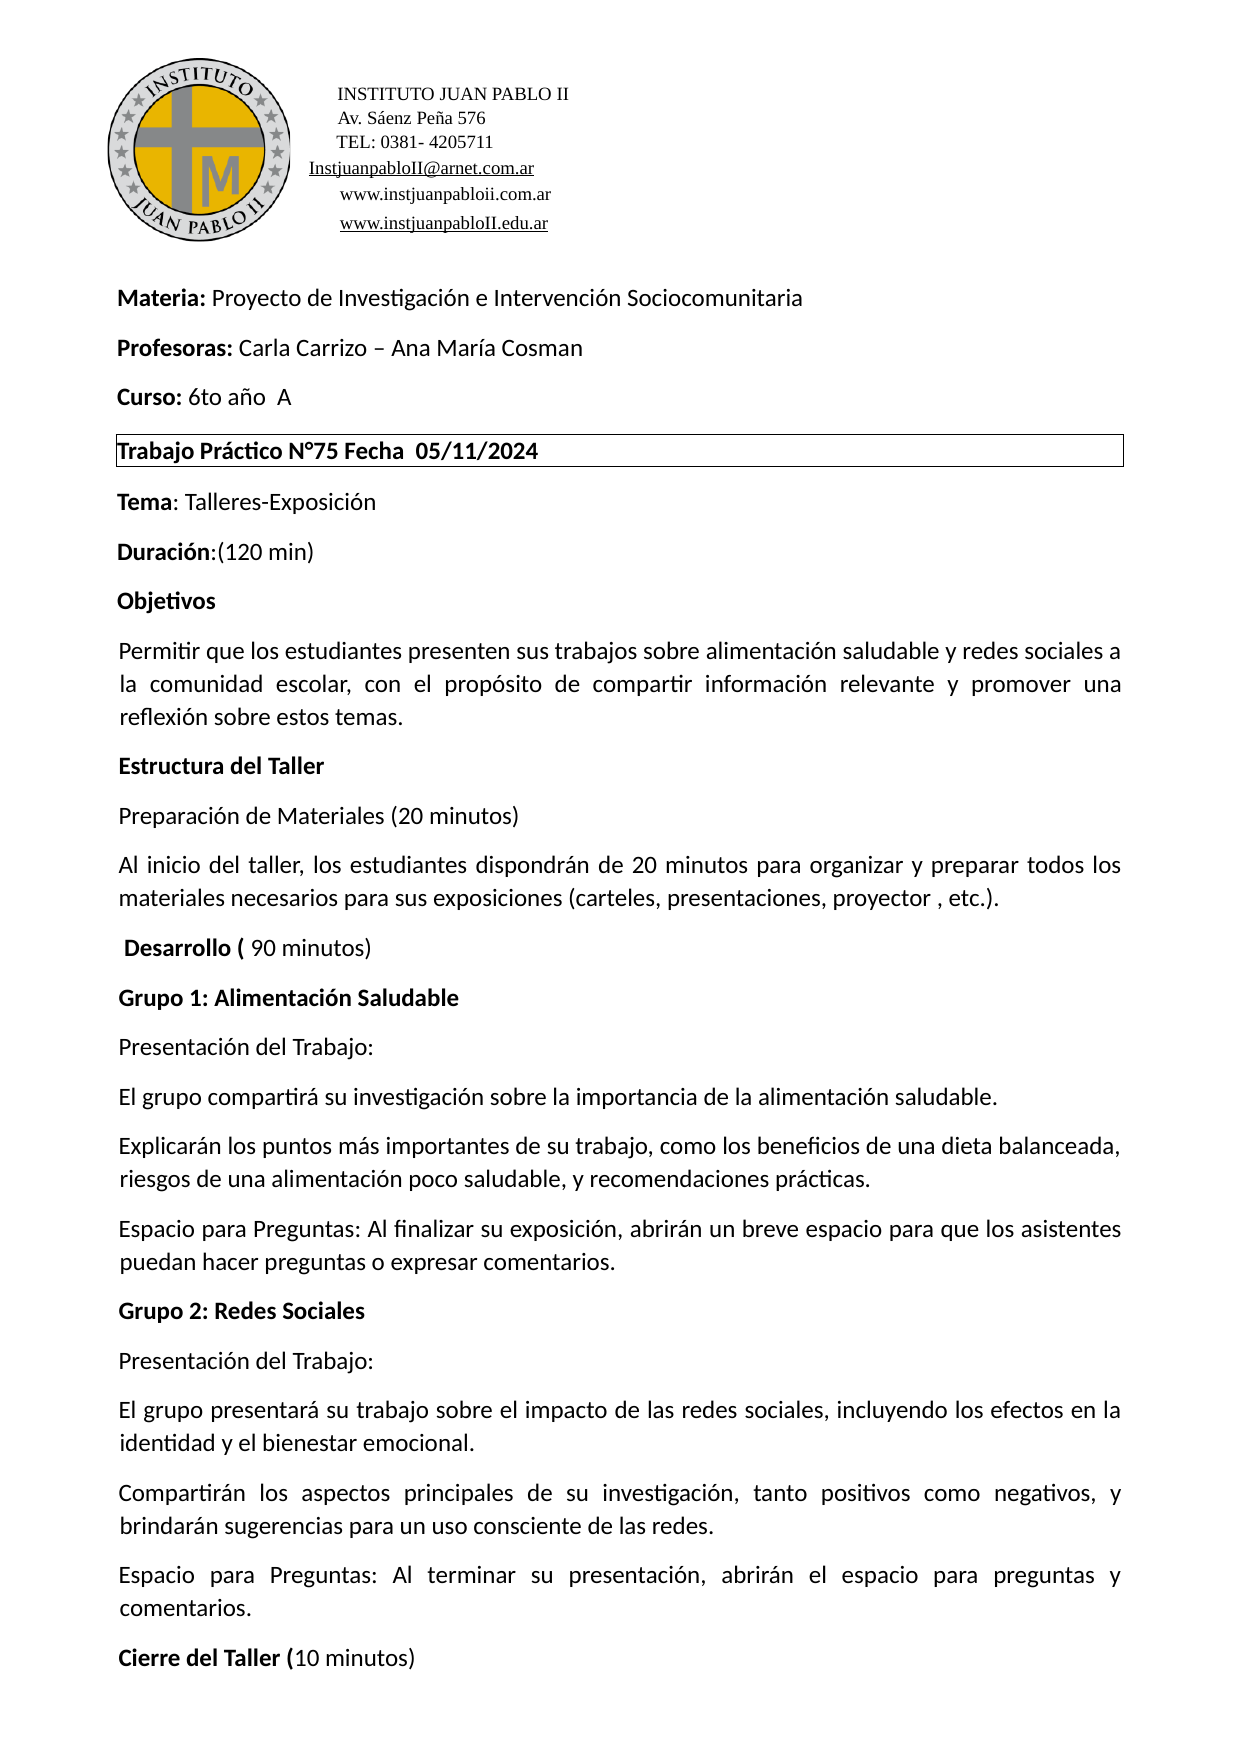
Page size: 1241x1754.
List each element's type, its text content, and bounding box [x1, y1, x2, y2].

text Duración:(120 min) [117, 536, 1123, 566]
text Al inicio del taller, los estudiantes dispondrán de 20 minutos para organizar y preparar todos los materiales necesarios para sus exposiciones (carteles, presentaciones, proyector , etc.). [118, 849, 1123, 913]
text Av. Sáenz Peña 576 [290, 107, 1123, 129]
text INSTITUTO JUAN PABLO II [290, 83, 1123, 105]
text Materia: Proyecto de Investigación e Intervención Sociocomunitaria [117, 282, 1123, 313]
text Explicarán los puntos más importantes de su trabajo, como los beneficios de una dieta balanceada, riesgos de una alimentación poco saludable, y recomendaciones prácticas. [118, 1130, 1123, 1194]
text Presentación del Trabajo: [118, 1031, 1123, 1062]
text Compartirán los aspectos principales de su investigación, tanto positivos como negativos, y brindarán sugerencias para un uso consciente de las redes. [118, 1477, 1123, 1541]
text Profesoras: Carla Carrizo – Ana María Cosman [117, 332, 1123, 362]
text Desarrollo ( 90 minutos) [118, 932, 1123, 963]
text El grupo presentará su trabajo sobre el impacto de las redes sociales, incluyendo los efectos en la identidad y el bienestar emocional. [118, 1394, 1123, 1458]
text Espacio para Preguntas: Al terminar su presentación, abrirán el espacio para preguntas y comentarios. [118, 1559, 1123, 1623]
text Preparación de Materiales (20 minutos) [118, 800, 1123, 831]
text Grupo 1: Alimentación Saludable [118, 982, 1123, 1012]
text Presentación del Trabajo: [118, 1345, 1123, 1376]
picture [107, 58, 290, 245]
text Espacio para Preguntas: Al finalizar su exposición, abrirán un breve espacio para que los asistentes puedan hacer preguntas o expresar comentarios. [118, 1213, 1123, 1276]
text Grupo 2: Redes Sociales [118, 1295, 1123, 1326]
text TEL: 0381- 4205711 [290, 131, 1123, 153]
text El grupo compartirá su investigación sobre la importancia de la alimentación saludable. [118, 1081, 1123, 1111]
text www.instjuanpabloii.com.ar www.instjuanpabloII.edu.ar [290, 183, 766, 235]
text Trabajo Práctico N°75 Fecha 05/11/2024 [117, 435, 1123, 466]
text Cierre del Taller (10 minutos) [118, 1642, 1123, 1673]
text Curso: 6to año A [117, 382, 1123, 412]
subtitle InstjuanpabloII@arnet.com.ar [290, 157, 1123, 178]
subtitle Objetivos [117, 585, 1123, 616]
text Permitir que los estudiantes presenten sus trabajos sobre alimentación saludable y redes sociales a la comunidad escolar, con el propósito de compartir información relevante y promover una reflexión sobre estos temas. [118, 635, 1123, 731]
text Estructura del Taller [118, 750, 1123, 781]
text Tema: Talleres-Exposición [117, 486, 1123, 517]
